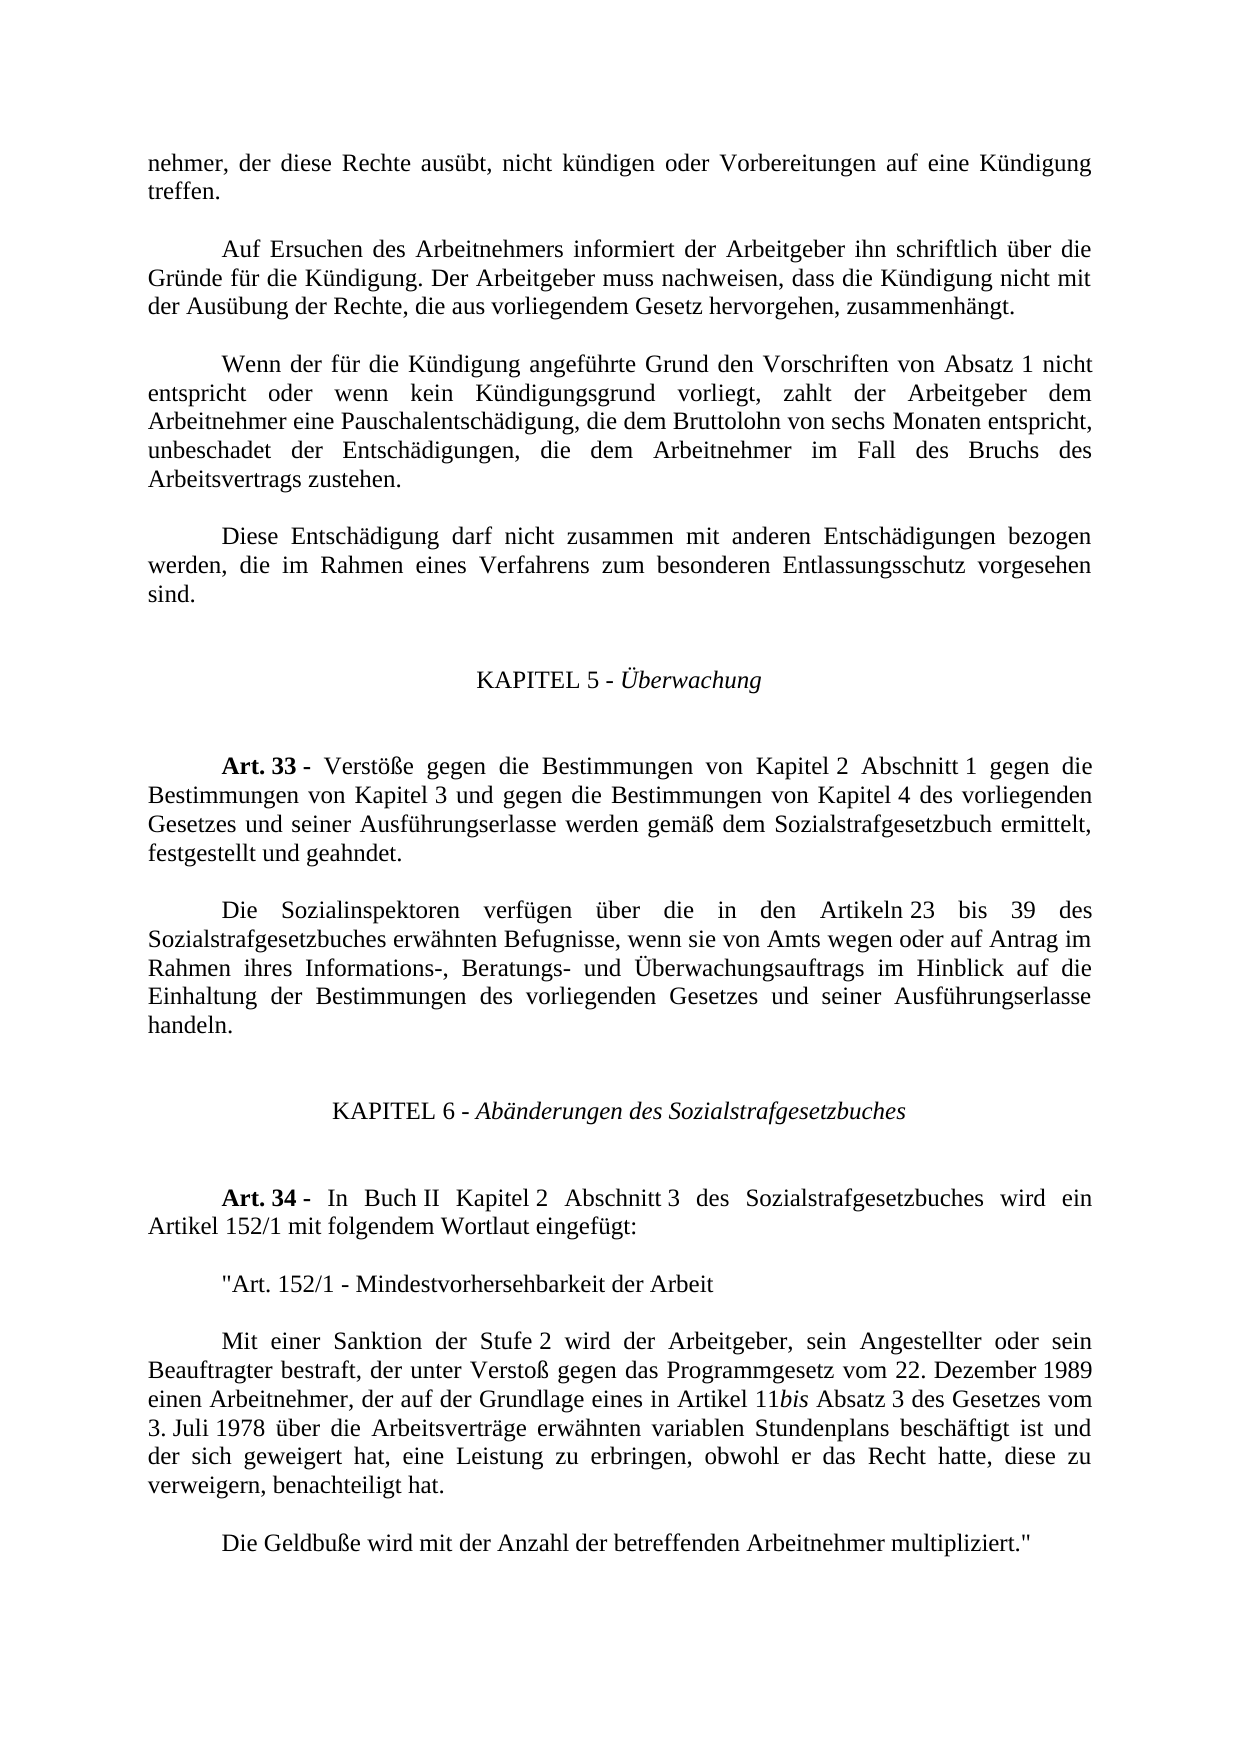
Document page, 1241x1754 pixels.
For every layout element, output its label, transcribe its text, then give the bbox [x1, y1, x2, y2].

text KAPITEL 5 - Überwachung [148, 665, 1092, 694]
text KAPITEL 6 - Abänderungen des Sozialstrafgesetzbuches [148, 1096, 1092, 1125]
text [148, 148, 1092, 205]
text Diese Entschädigung darf nicht zusammen mit anderen Entschädigungen bezogen werden, die im Rahmen eines Verfahrens zum besonderen Entlassungsschutz vorgesehen sind. [148, 521, 1092, 608]
text "Art. 152/1 - Mindestvorhersehbarkeit der Arbeit [148, 1269, 1092, 1298]
text Art. 34 - In Buch II Kapitel 2 Abschnitt 3 des Sozialstrafgesetzbuches wird ein Artikel 152/1 mit folgendem Wortlaut eingefügt: [148, 1183, 1092, 1240]
text Wenn der für die Kündigung angeführte Grund den Vorschriften von Absatz 1 nicht entspricht oder wenn kein Kündigungsgrund vorliegt, zahlt der Arbeitgeber dem Arbeitnehmer eine Pauschalentschädigung, die dem Bruttolohn von sechs Monaten entspricht, unbeschadet der Entschädigungen, die dem Arbeitnehmer im Fall des Bruchs des Arbeitsvertrags zustehen. [148, 349, 1092, 493]
text Art. 33 - Verstöße gegen die Bestimmungen von Kapitel 2 Abschnitt 1 gegen die Bestimmungen von Kapitel 3 und gegen die Bestimmungen von Kapitel 4 des vorliegenden Gesetzes und seiner Ausführungserlasse werden gemäß dem Sozialstrafgesetzbuch ermittelt, festgestellt und geahndet. [148, 751, 1092, 866]
text Die Geldbuße wird mit der Anzahl der betreffenden Arbeitnehmer multipliziert." [148, 1528, 1092, 1556]
text Auf Ersuchen des Arbeitnehmers informiert der Arbeitgeber ihn schriftlich über die Gründe für die Kündigung. Der Arbeitgeber muss nachweisen, dass die Kündigung nicht mit der Ausübung der Rechte, die aus vorliegendem Gesetz hervorgehen, zusammenhängt. [148, 234, 1092, 320]
text Die Sozialinspektoren verfügen über die in den Artikeln 23 bis 39 des Sozialstrafgesetzbuches erwähnten Befugnisse, wenn sie von Amts wegen oder auf Antrag im Rahmen ihres Informations-, Beratungs- und Überwachungsauftrags im Hinblick auf die Einhaltung der Bestimmungen des vorliegenden Gesetzes und seiner Ausführungserlasse handeln. [148, 895, 1092, 1039]
text Mit einer Sanktion der Stufe 2 wird der Arbeitgeber, sein Angestellter oder sein Beauftragter bestraft, der unter Verstoß gegen das Programmgesetz vom 22. Dezember 1989 einen Arbeitnehmer, der auf der Grundlage eines in Artikel 11bis Absatz 3 des Gesetzes vom 3. Juli 1978 über die Arbeitsverträge erwähnten variablen Stundenplans beschäftigt ist und der sich geweigert hat, eine Leistung zu erbringen, obwohl er das Recht hatte, diese zu verweigern, benachteiligt hat. [148, 1326, 1092, 1499]
